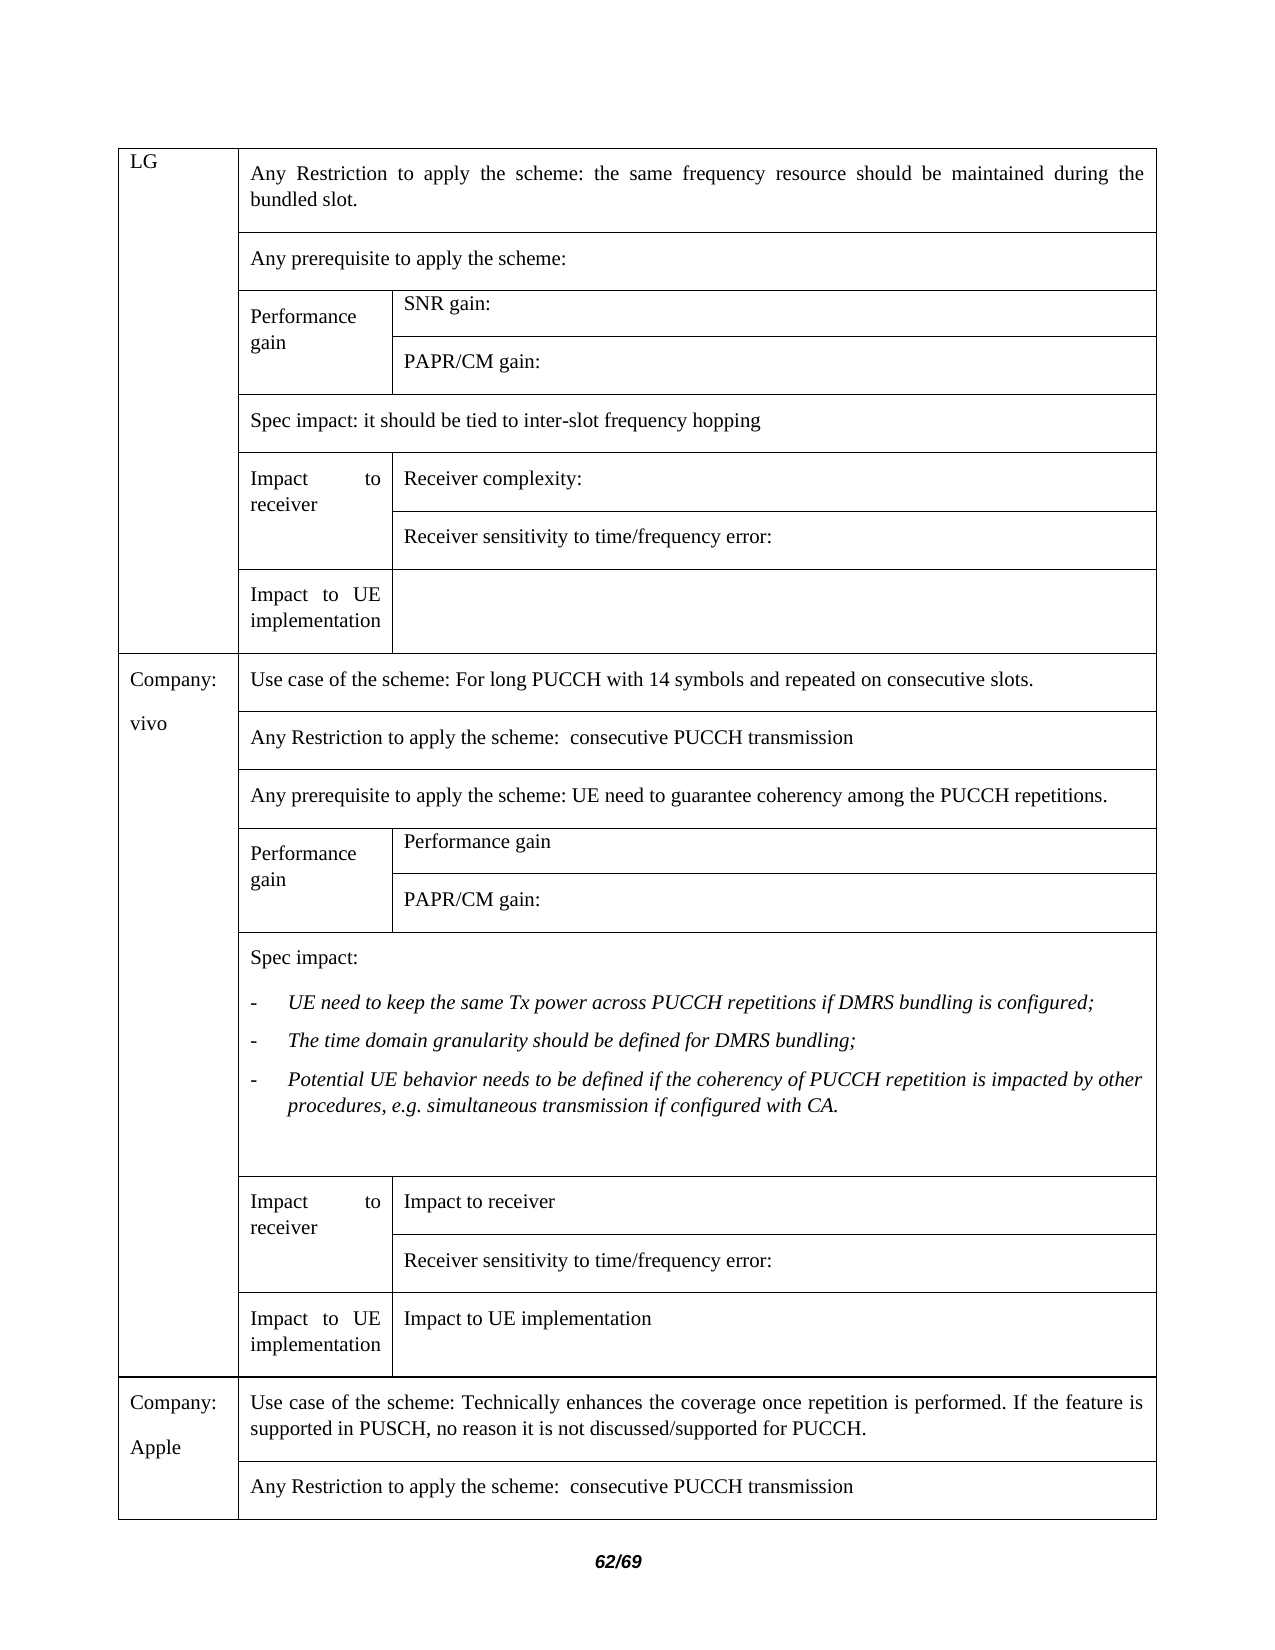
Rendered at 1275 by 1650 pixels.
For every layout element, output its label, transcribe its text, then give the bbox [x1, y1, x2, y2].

table_cell Any Restriction to apply the scheme: consecutive PUCCH transmission [239, 1462, 1156, 1519]
table_cell Impact to UE implementation [239, 1293, 392, 1376]
table_cell PAPR/CM gain: [393, 874, 1156, 932]
table_cell Receiver sensitivity to time/frequency error: [393, 512, 1156, 569]
table_cell Company: vivo [119, 654, 238, 1376]
table_cell Performance gain [239, 291, 392, 394]
table_cell [393, 570, 1156, 653]
table_cell Spec impact: UE need to keep the same Tx power across PUCCH repetitions if DMRS bundling is configured; The time domain granularity should be defined for DMRS bundling; Potential UE behavior needs to be defined if the coherency of PUCCH repetition is impacted by other procedures, e.g. simultaneous transmission if configured with CA. [239, 933, 1156, 1176]
table_cell Receiver complexity: [393, 453, 1156, 511]
table_cell Spec impact: it should be tied to inter-slot frequency hopping [239, 395, 1156, 452]
table_cell Performance gain [393, 829, 1156, 873]
table_cell Performance gain [239, 829, 392, 932]
table_cell Company: Apple [119, 1378, 238, 1519]
table_cell Use case of the scheme: Technically enhances the coverage once repetition is performed. If the feature is supported in PUSCH, no reason it is not discussed/supported for PUCCH. [239, 1378, 1156, 1461]
table_cell Any Restriction to apply the scheme: consecutive PUCCH transmission [239, 712, 1156, 769]
table_cell Impact to UE implementation [239, 570, 392, 653]
table_cell Impact to receiver [239, 1177, 392, 1292]
table_cell Company: LG [119, 149, 238, 653]
table_cell PAPR/CM gain: [393, 337, 1156, 394]
table_cell Receiver sensitivity to time/frequency error: [393, 1235, 1156, 1292]
table_cell Any prerequisite to apply the scheme: [239, 233, 1156, 290]
table_cell Impact to receiver [393, 1177, 1156, 1234]
table_cell SNR gain: [393, 291, 1156, 336]
table_cell Use case of the scheme: For long PUCCH with 14 symbols and repeated on consecutive slots. [239, 654, 1156, 711]
table_cell Any prerequisite to apply the scheme: UE need to guarantee coherency among the PUCCH repetitions. [239, 770, 1156, 828]
table_cell Impact to UE implementation [393, 1293, 1156, 1376]
table_cell Impact to receiver [239, 453, 392, 569]
table_cell Any Restriction to apply the scheme: the same frequency resource should be maintained during the bundled slot. [239, 149, 1156, 232]
